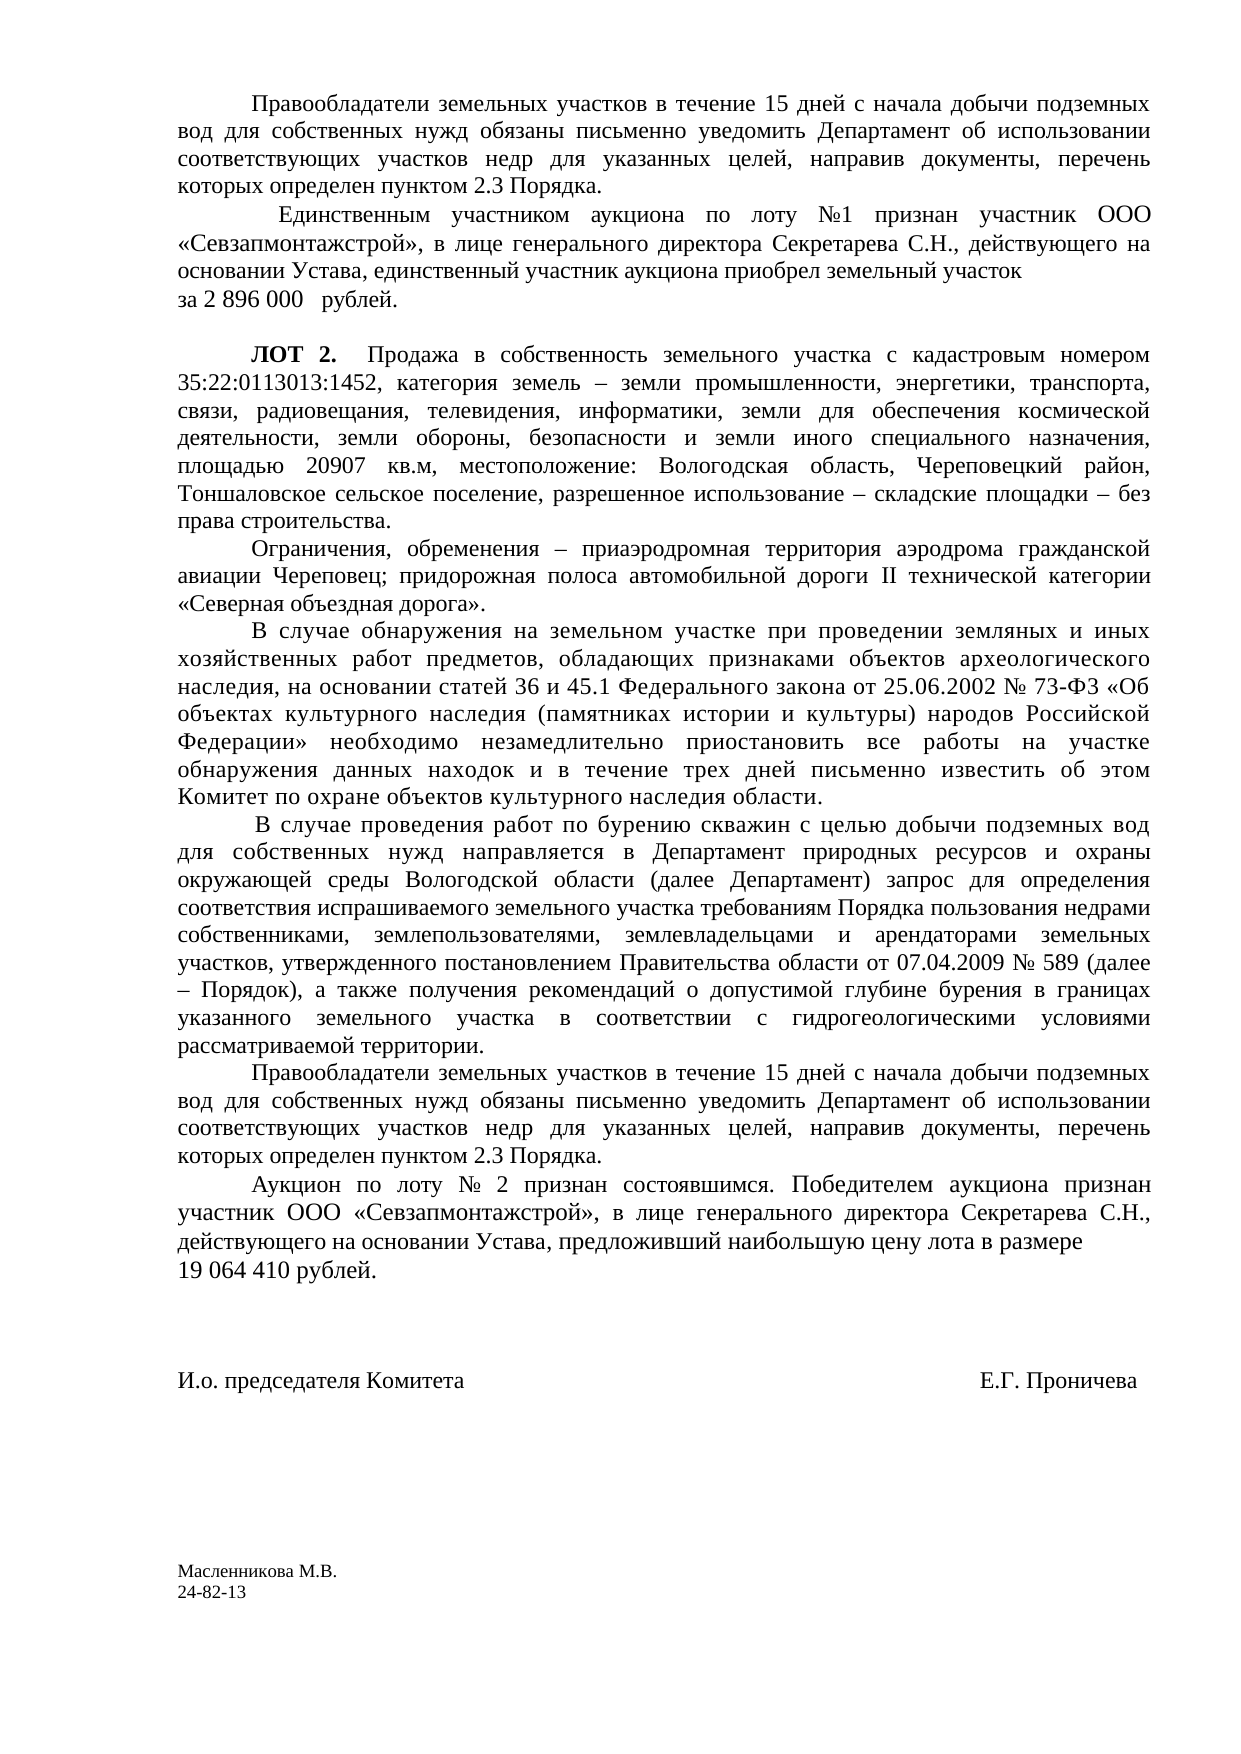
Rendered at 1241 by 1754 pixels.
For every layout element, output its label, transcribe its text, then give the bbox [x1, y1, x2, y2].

text В случае проведения работ по бурению скважин с целью добычи подземных вод для собственных нужд направляется в Департамент природных ресурсов и охраны окружающей среды Вологодской области (далее Департамент) запрос для определения соответствия испрашиваемого земельного участка требованиям Порядка пользования недрами собственниками, землепользователями, землевладельцами и арендаторами земельных участков, утвержденного постановлением Правительства области от 07.04.2009 № 589 (далее – Порядок), а также получения рекомендаций о допустимой глубине бурения в границах указанного земельного участка в соответствии с гидрогеологическими условиями рассматриваемой территории. [177, 810, 1152, 1058]
text 19 064 410 рублей. [177, 1255, 1152, 1284]
text И.о. председателя Комитета Е.Г. Проничева [177, 1366, 1152, 1394]
text 24-82-13 [177, 1581, 1152, 1603]
text Масленникова М.В. [177, 1560, 1152, 1581]
text Правообладатели земельных участков в течение 15 дней с начала добычи подземных вод для собственных нужд обязаны письменно уведомить Департамент об использовании соответствующих участков недр для указанных целей, направив документы, перечень которых определен пунктом 2.3 Порядка. [177, 89, 1152, 199]
text Единственным участником аукциона по лоту №1 признан участник ООО «Севзапмонтажстрой», в лице генерального директора Секретарева С.Н., действующего на основании Устава, единственный участник аукциона приобрел земельный участок [177, 199, 1152, 284]
text В случае обнаружения на земельном участке при проведении земляных и иных хозяйственных работ предметов, обладающих признаками объектов археологического наследия, на основании статей 36 и 45.1 Федерального закона от 25.06.2002 № 73-Ф3 «Об объектах культурного наследия (памятниках истории и культуры) народов Российской Федерации» необходимо незамедлительно приостановить все работы на участке обнаружения данных находок и в течение трех дней письменно известить об этом Комитет по охране объектов культурного наследия области. [177, 617, 1152, 810]
text за 2 896 000 рублей. [177, 284, 1152, 313]
text Правообладатели земельных участков в течение 15 дней с начала добычи подземных вод для собственных нужд обязаны письменно уведомить Департамент об использовании соответствующих участков недр для указанных целей, направив документы, перечень которых определен пунктом 2.3 Порядка. [177, 1058, 1152, 1169]
list Ограничения, обременения – приаэродромная территория аэродрома гражданской авиации Череповец; придорожная полоса автомобильной дороги II технической категории «Северная объездная дорога». [177, 534, 1152, 617]
text Аукцион по лоту № 2 признан состоявшимся. Победителем аукциона признан участник ООО «Севзапмонтажстрой», в лице генерального директора Секретарева С.Н., действующего на основании Устава, предложивший наибольшую цену лота в размере [177, 1169, 1152, 1255]
list ЛОТ 2. Продажа в собственность земельного участка с кадастровым номером 35:22:0113013:1452, категория земель – земли промышленности, энергетики, транспорта, связи, радиовещания, телевидения, информатики, земли для обеспечения космической деятельности, земли обороны, безопасности и земли иного специального назначения, площадью 20907 кв.м, местоположение: Вологодская область, Череповецкий район, Тоншаловское сельское поселение, разрешенное использование – складские площадки – без права строительства. [177, 341, 1152, 534]
